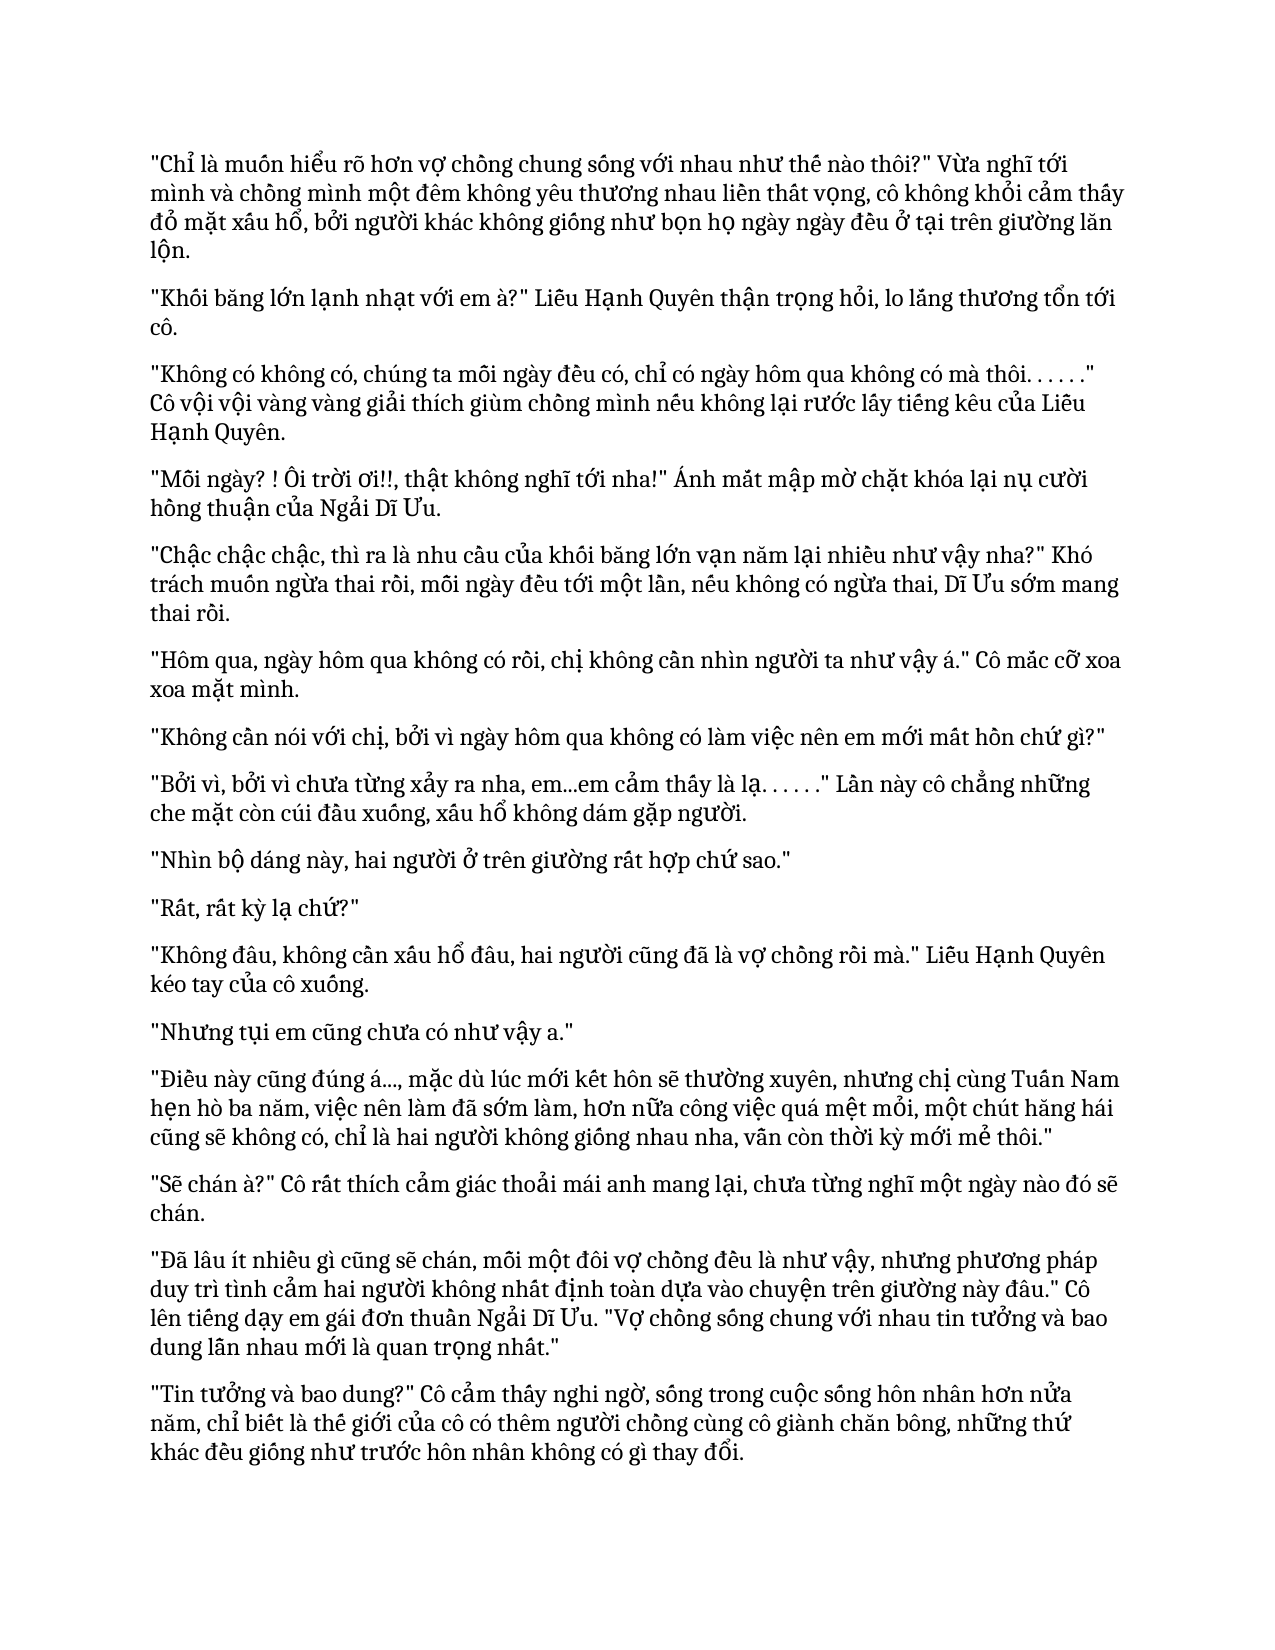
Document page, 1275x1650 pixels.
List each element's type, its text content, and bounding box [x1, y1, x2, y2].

text "Mỗi ngày? ! Ôi trời ơi!!, thật không nghĩ tới nha!" Ánh mắt mập mờ chặt khóa lại nụ cười hồng thuận của Ngải Dĩ Ưu. [150, 465, 1125, 522]
text "Hôm qua, ngày hôm qua không có rồi, chị không cần nhìn người ta như vậy á." Cô mắc cỡ xoa xoa mặt mình. [150, 646, 1125, 704]
text "Điều này cũng đúng á..., mặc dù lúc mới kết hôn sẽ thường xuyên, nhưng chị cùng Tuấn Nam hẹn hò ba năm, việc nên làm đã sớm làm, hơn nữa công việc quá mệt mỏi, một chút hăng hái cũng sẽ không có, chỉ là hai người không giống nhau nha, vẫn còn thời kỳ mới mẻ thôi." [150, 1065, 1125, 1151]
text "Nhưng tụi em cũng chưa có như vậy a." [150, 1017, 1125, 1046]
text "Đã lâu ít nhiều gì cũng sẽ chán, mỗi một đôi vợ chồng đều là như vậy, nhưng phương pháp duy trì tình cảm hai người không nhất định toàn dựa vào chuyện trên giường này đâu." Cô lên tiếng dạy em gái đơn thuần Ngải Dĩ Ưu. "Vợ chồng sống chung với nhau tin tưởng và bao dung lẫn nhau mới là quan trọng nhất." [150, 1246, 1125, 1361]
text "Nhìn bộ dáng này, hai người ở trên giường rất hợp chứ sao." [150, 846, 1125, 875]
text "Không đâu, không cần xấu hổ đâu, hai người cũng đã là vợ chồng rồi mà." Liễu Hạnh Quyên kéo tay của cô xuống. [150, 941, 1125, 999]
text "Bởi vì, bởi vì chưa từng xảy ra nha, em...em cảm thấy là lạ. . . . . ." Lần này cô chẳng những che mặt còn cúi đầu xuống, xấu hổ không dám gặp người. [150, 770, 1125, 827]
text "Khối băng lớn lạnh nhạt với em à?" Liễu Hạnh Quyên thận trọng hỏi, lo lắng thương tổn tới cô. [150, 284, 1125, 341]
text "Rất, rất kỳ lạ chứ?" [150, 894, 1125, 922]
text "Chậc chậc chậc, thì ra là nhu cầu của khối băng lớn vạn năm lại nhiều như vậy nha?" Khó trách muốn ngừa thai rồi, mỗi ngày đều tới một lần, nếu không có ngừa thai, Dĩ Ưu sớm mang thai rồi. [150, 541, 1125, 627]
text "Chỉ là muốn hiểu rõ hơn vợ chồng chung sống với nhau như thế nào thôi?" Vừa nghĩ tới mình và chồng mình một đêm không yêu thương nhau liền thất vọng, cô không khỏi cảm thấy đỏ mặt xấu hổ, bởi người khác không giống như bọn họ ngày ngày đều ở tại trên giường lăn lộn. [150, 150, 1125, 265]
text "Sẽ chán à?" Cô rất thích cảm giác thoải mái anh mang lại, chưa từng nghĩ một ngày nào đó sẽ chán. [150, 1170, 1125, 1227]
text "Không có không có, chúng ta mỗi ngày đều có, chỉ có ngày hôm qua không có mà thôi. . . . . ." Cô vội vội vàng vàng giải thích giùm chồng mình nếu không lại rước lấy tiếng kêu của Liễu Hạnh Quyên. [150, 360, 1125, 446]
text "Tin tưởng và bao dung?" Cô cảm thấy nghi ngờ, sống trong cuộc sống hôn nhân hơn nửa năm, chỉ biết là thế giới của cô có thêm người chồng cùng cô giành chăn bông, những thứ khác đều giống như trước hôn nhân không có gì thay đổi. [150, 1380, 1125, 1466]
text "Không cần nói với chị, bởi vì ngày hôm qua không có làm việc nên em mới mất hồn chứ gì?" [150, 722, 1125, 751]
